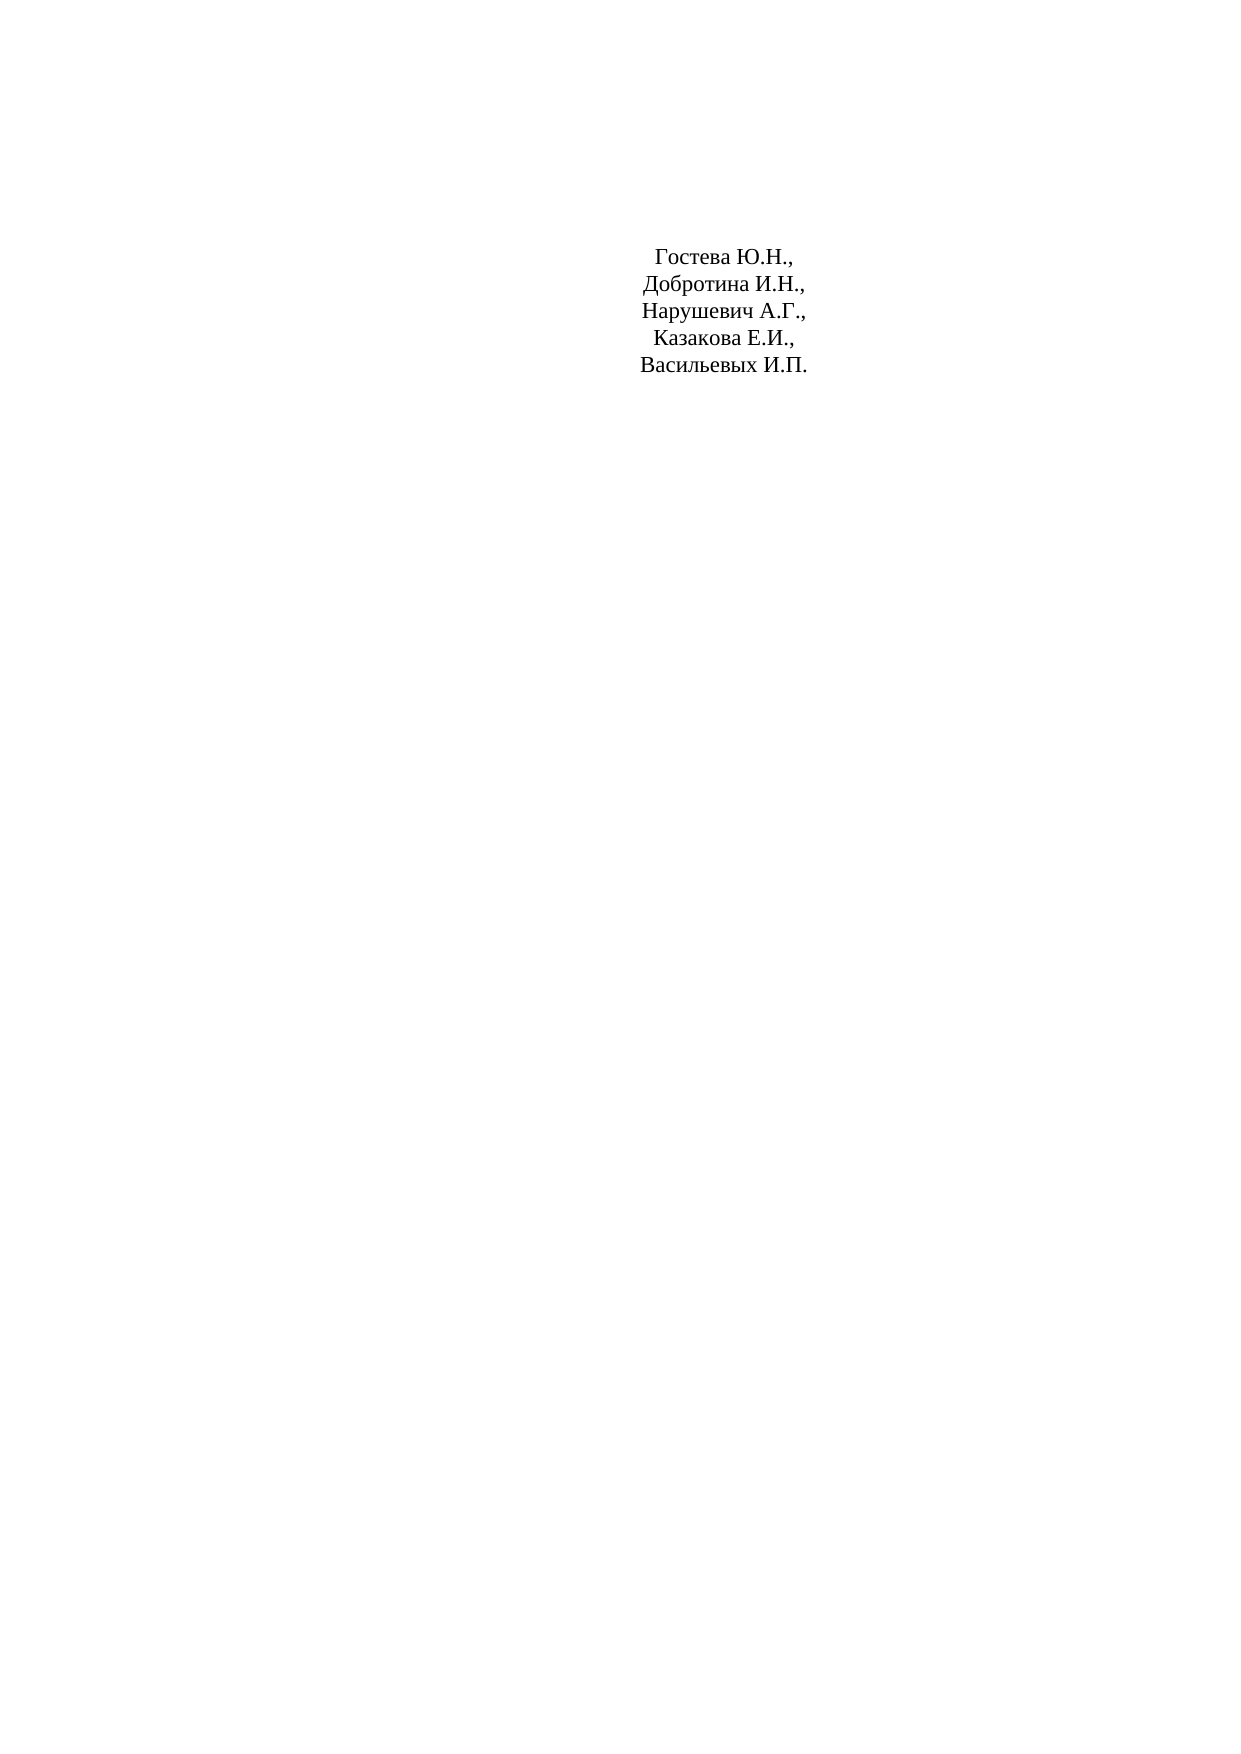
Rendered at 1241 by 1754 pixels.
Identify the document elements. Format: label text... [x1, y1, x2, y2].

text Гостева Ю.Н., Добротина И.Н., Нарушевич А.Г., Казакова Е.И., Васильевых И.П. [269, 243, 1179, 378]
